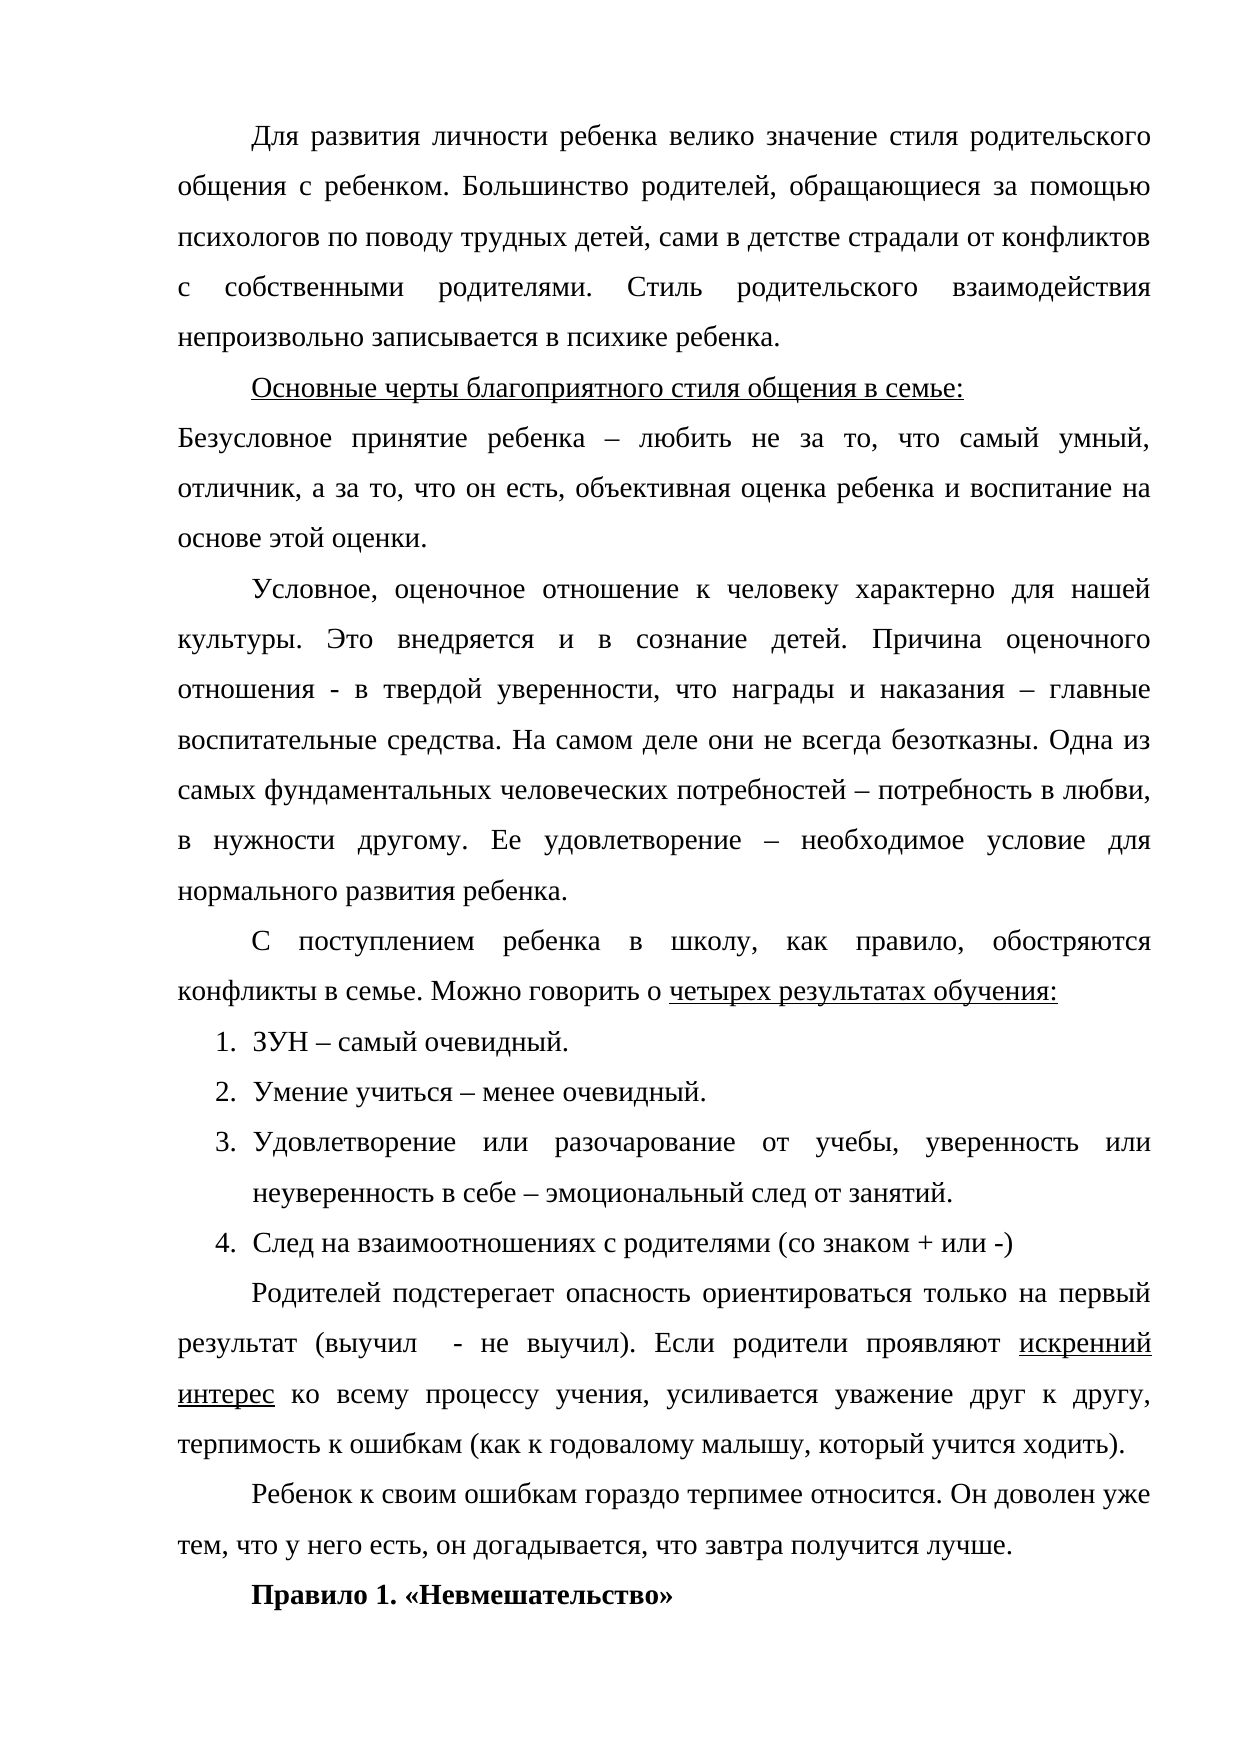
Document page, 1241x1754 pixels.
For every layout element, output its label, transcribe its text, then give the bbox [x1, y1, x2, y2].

text Условное, оценочное отношение к человеку характерно для нашей культуры. Это внедряется и в сознание детей. Причина оценочного отношения - в твердой уверенности, что награды и наказания – главные воспитательные средства. На самом деле они не всегда безотказны. Одна из самых фундаментальных человеческих потребностей – потребность в любви, в нужности другому. Ее удовлетворение – необходимое условие для нормального развития ребенка. [177, 571, 1152, 906]
list След на взаимоотношениях с родителями (со знаком + или -) [215, 1225, 1152, 1258]
text Безусловное принятие ребенка – любить не за то, что самый умный, отличник, а за то, что он есть, объективная оценка ребенка и воспитание на основе этой оценки. [177, 420, 1152, 554]
list Умение учиться – менее очевидный. [215, 1074, 1152, 1108]
list ЗУН – самый очевидный. [215, 1024, 1152, 1057]
list Удовлетворение или разочарование от учебы, уверенность или неуверенность в себе – эмоциональный след от занятий. [215, 1124, 1152, 1208]
text Родителей подстерегает опасность ориентироваться только на первый результат (выучил - не выучил). Если родители проявляют искренний интерес ко всему процессу учения, усиливается уважение друг к другу, терпимость к ошибкам (как к годовалому малышу, который учится ходить). [177, 1275, 1152, 1460]
text Правило 1. «Невмешательство» [177, 1577, 1152, 1611]
text Для развития личности ребенка велико значение стиля родительского общения с ребенком. Большинство родителей, обращающиеся за помощью психологов по поводу трудных детей, сами в детстве страдали от конфликтов с собственными родителями. Стиль родительского взаимодействия непроизвольно записывается в психике ребенка. [177, 118, 1152, 353]
text С поступлением ребенка в школу, как правило, обостряются конфликты в семье. Можно говорить о четырех результатах обучения: [177, 923, 1152, 1007]
text Ребенок к своим ошибкам гораздо терпимее относится. Он доволен уже тем, что у него есть, он догадывается, что завтра получится лучше. [177, 1477, 1152, 1560]
text Основные черты благоприятного стиля общения в семье: [177, 370, 1152, 403]
